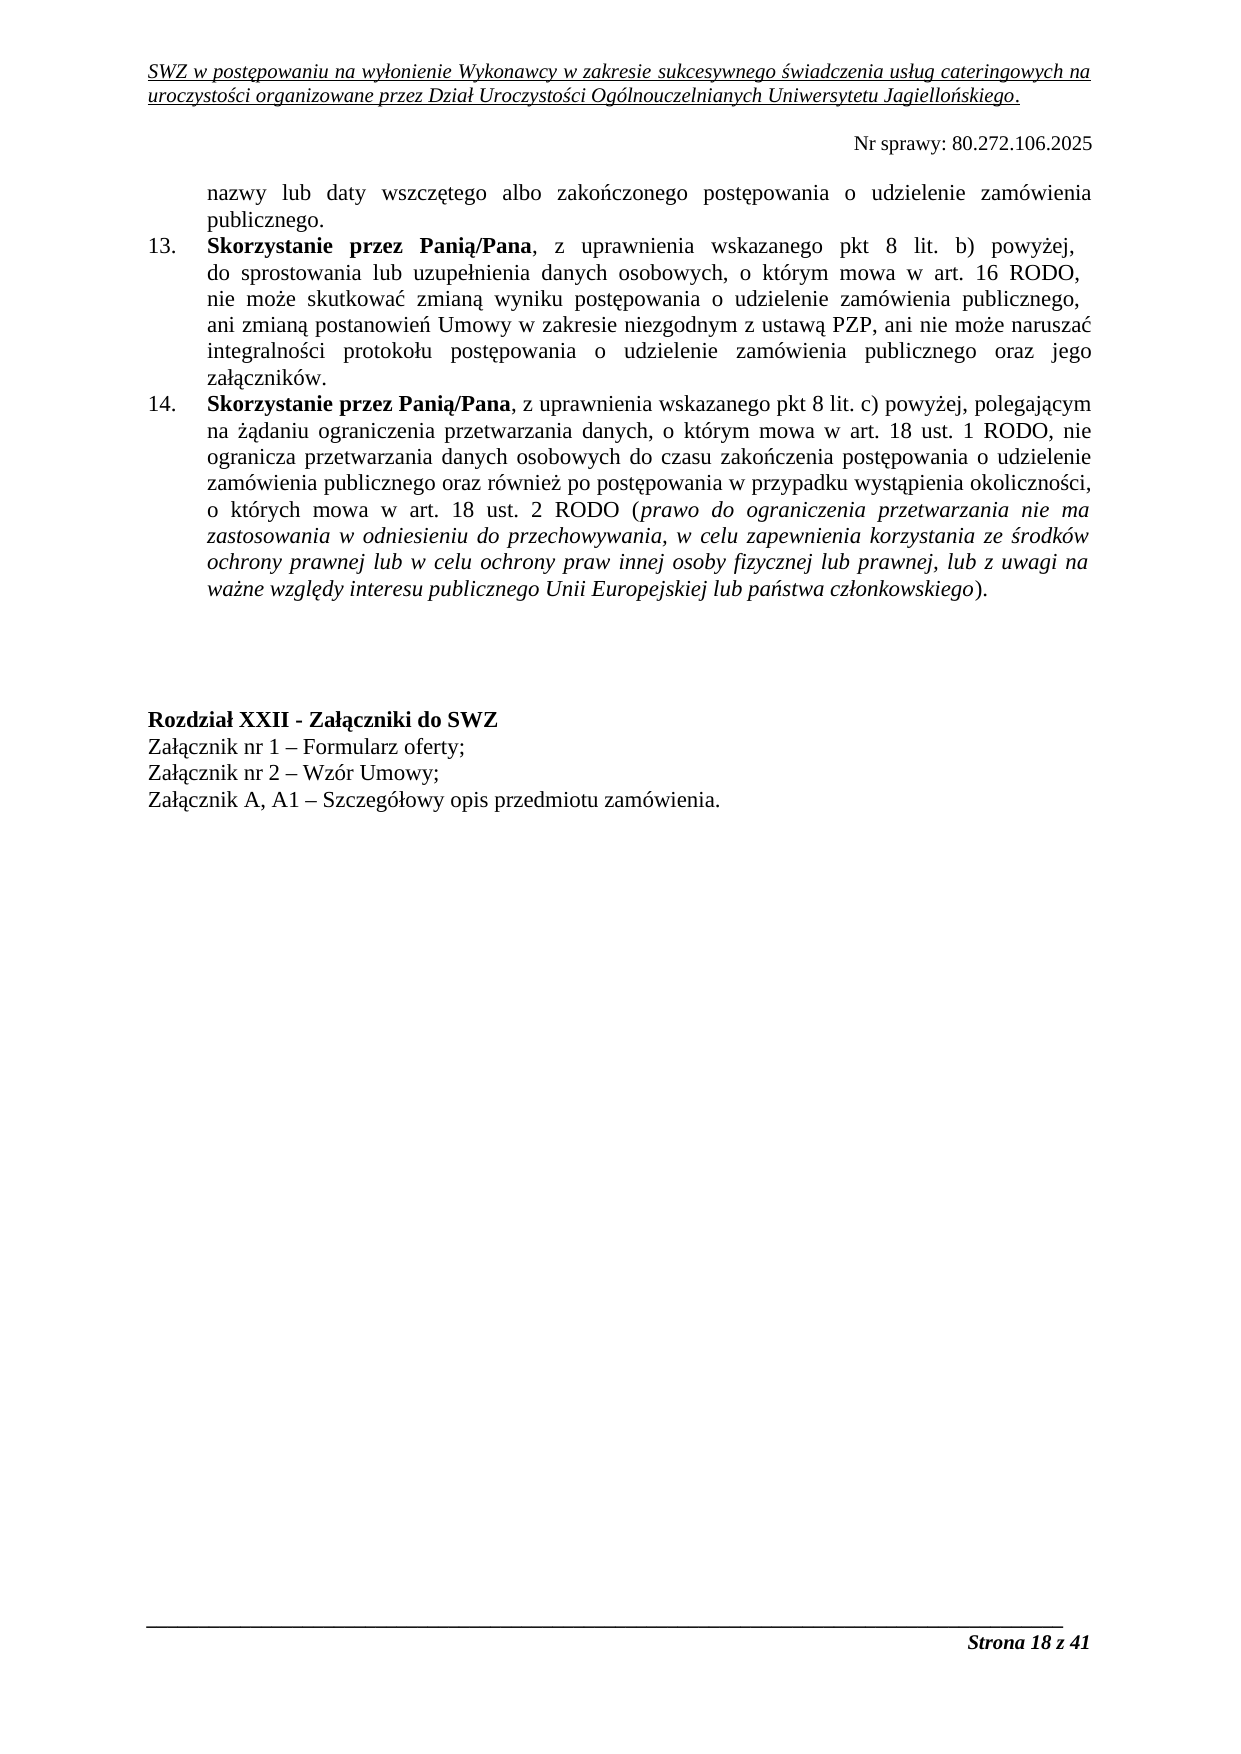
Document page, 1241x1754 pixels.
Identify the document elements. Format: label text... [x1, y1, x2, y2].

text Załącznik nr 1 – Formularz oferty; [148, 733, 1092, 759]
text Załącznik nr 2 – Wzór Umowy; [148, 759, 1092, 786]
list Skorzystanie przez Panią/Pana, z uprawnienia wskazanego pkt 8 lit. b) powyżej, do sprostowania lub uzupełnienia danych osobowych, o którym mowa w art. 16 RODO, nie może skutkować zmianą wyniku postępowania o udzielenie zamówienia publicznego, ani zmianą postanowień Umowy w zakresie niezgodnym z ustawą PZP, ani nie może naruszać integralności protokołu postępowania o udzielenie zamówienia publicznego oraz jego załączników. [148, 232, 1092, 390]
list Skorzystanie przez Panią/Pana, z uprawnienia wskazanego pkt 8 lit. c) powyżej, polegającym na żądaniu ograniczenia przetwarzania danych, o którym mowa w art. 18 ust. 1 RODO, nie ogranicza przetwarzania danych osobowych do czasu zakończenia postępowania o udzielenie zamówienia publicznego oraz również po postępowania w przypadku wystąpienia okoliczności, o których mowa w art. 18 ust. 2 RODO (prawo do ograniczenia przetwarzania nie ma zastosowania w odniesieniu do przechowywania, w celu zapewnienia korzystania ze środków ochrony prawnej lub w celu ochrony praw innej osoby fizycznej lub prawnej, lub z uwagi na ważne względy interesu publicznego Unii Europejskiej lub państwa członkowskiego). [148, 390, 1092, 601]
text Załącznik A, A1 – Szczegółowy opis przedmiotu zamówienia. [148, 786, 1092, 812]
text Rozdział XXII - Załączniki do SWZ [148, 707, 1092, 733]
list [148, 179, 1092, 232]
